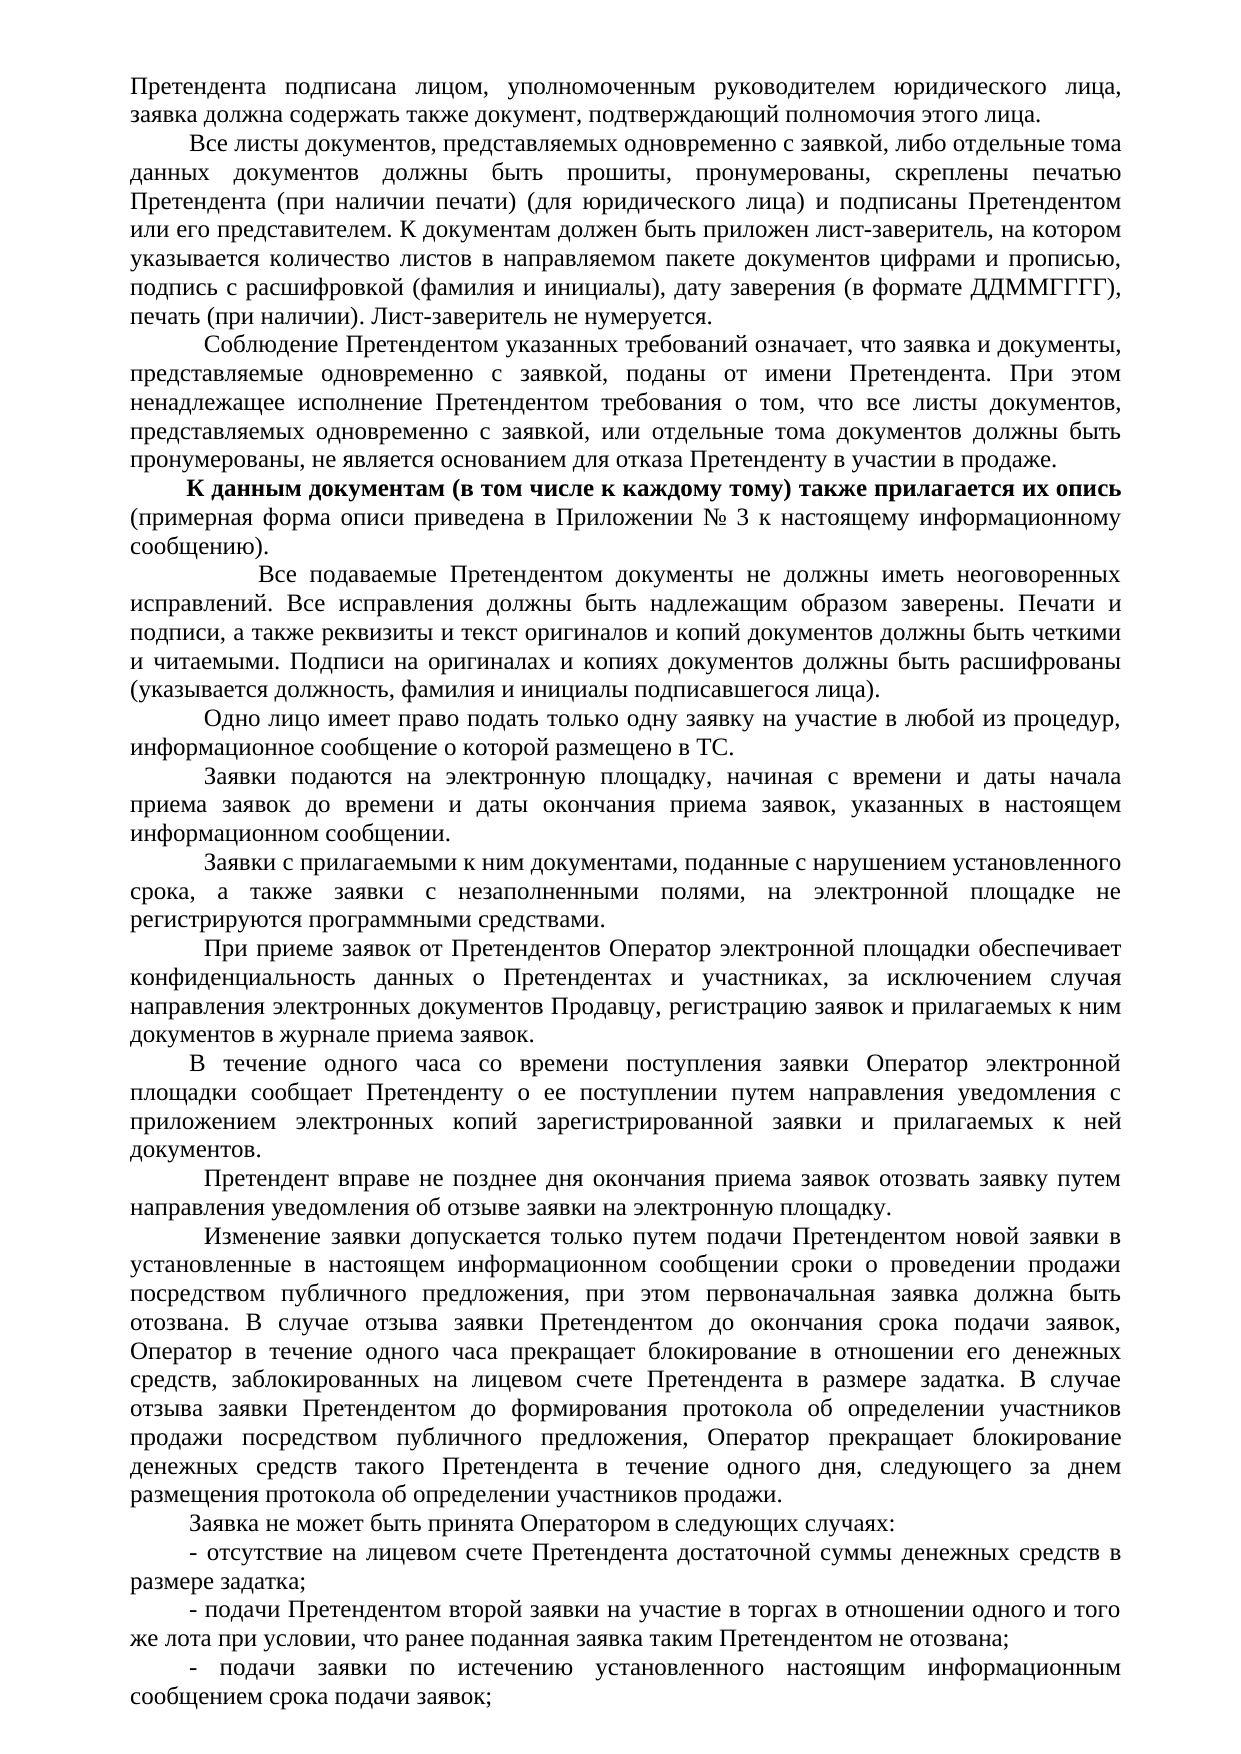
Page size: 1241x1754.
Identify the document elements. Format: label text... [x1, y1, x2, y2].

text Одно лицо имеет право подать только одну заявку на участие в любой из процедур, информационное сообщение о которой размещено в ТС. [130, 703, 1122, 761]
text Соблюдение Претендентом указанных требований означает, что заявка и документы, представляемые одновременно с заявкой, поданы от имени Претендента. При этом ненадлежащее исполнение Претендентом требования о том, что все листы документов, представляемых одновременно с заявкой, или отдельные тома документов должны быть пронумерованы, не является основанием для отказа Претенденту в участии в продаже. [130, 329, 1122, 473]
text При приеме заявок от Претендентов Оператор электронной площадки обеспечивает конфиденциальность данных о Претендентах и участниках, за исключением случая направления электронных документов Продавцу, регистрацию заявок и прилагаемых к ним документов в журнале приема заявок. [130, 933, 1122, 1048]
text К данным документам (в том числе к каждому тому) также прилагается их опись (примерная форма описи приведена в Приложении № 3 к настоящему информационному сообщению). [130, 473, 1122, 559]
text - подачи Претендентом второй заявки на участие в торгах в отношении одного и того же лота при условии, что ранее поданная заявка таким Претендентом не отозвана; [130, 1594, 1122, 1652]
text Претендент вправе не позднее дня окончания приема заявок отозвать заявку путем направления уведомления об отзыве заявки на электронную площадку. [130, 1163, 1122, 1221]
text В течение одного часа со времени поступления заявки Оператор электронной площадки сообщает Претенденту о ее поступлении путем направления уведомления с приложением электронных копий зарегистрированной заявки и прилагаемых к ней документов. [130, 1048, 1122, 1163]
text Заявки подаются на электронную площадку, начиная с времени и даты начала приема заявок до времени и даты окончания приема заявок, указанных в настоящем информационном сообщении. [130, 761, 1122, 847]
text Все подаваемые Претендентом документы не должны иметь неоговоренных исправлений. Все исправления должны быть надлежащим образом заверены. Печати и подписи, а также реквизиты и текст оригиналов и копий документов должны быть четкими и читаемыми. Подписи на оригиналах и копиях документов должны быть расшифрованы (указывается должность, фамилия и инициалы подписавшегося лица). [130, 559, 1122, 703]
text Все листы документов, представляемых одновременно с заявкой, либо отдельные тома данных документов должны быть прошиты, пронумерованы, скреплены печатью Претендента (при наличии печати) (для юридического лица) и подписаны Претендентом или его представителем. К документам должен быть приложен лист-заверитель, на котором указывается количество листов в направляемом пакете документов цифрами и прописью, подпись с расшифровкой (фамилия и инициалы), дату заверения (в формате ДДММГГГГ), печать (при наличии). Лист-заверитель не нумеруется. [130, 128, 1122, 329]
text - подачи заявки по истечению установленного настоящим информационным сообщением срока подачи заявок; [130, 1652, 1122, 1709]
text Изменение заявки допускается только путем подачи Претендентом новой заявки в установленные в настоящем информационном сообщении сроки о проведении продажи посредством публичного предложения, при этом первоначальная заявка должна быть отозвана. В случае отзыва заявки Претендентом до окончания срока подачи заявок, Оператор в течение одного часа прекращает блокирование в отношении его денежных средств, заблокированных на лицевом счете Претендента в размере задатка. В случае отзыва заявки Претендентом до формирования протокола об определении участников продажи посредством публичного предложения, Оператор прекращает блокирование денежных средств такого Претендента в течение одного дня, следующего за днем размещения протокола об определении участников продажи. [130, 1221, 1122, 1508]
text - отсутствие на лицевом счете Претендента достаточной суммы денежных средств в размере задатка; [130, 1537, 1122, 1594]
text Заявки с прилагаемыми к ним документами, поданные с нарушением установленного срока, а также заявки с незаполненными полями, на электронной площадке не регистрируются программными средствами. [130, 847, 1122, 933]
text Заявка не может быть принята Оператором в следующих случаях: [130, 1508, 1122, 1537]
